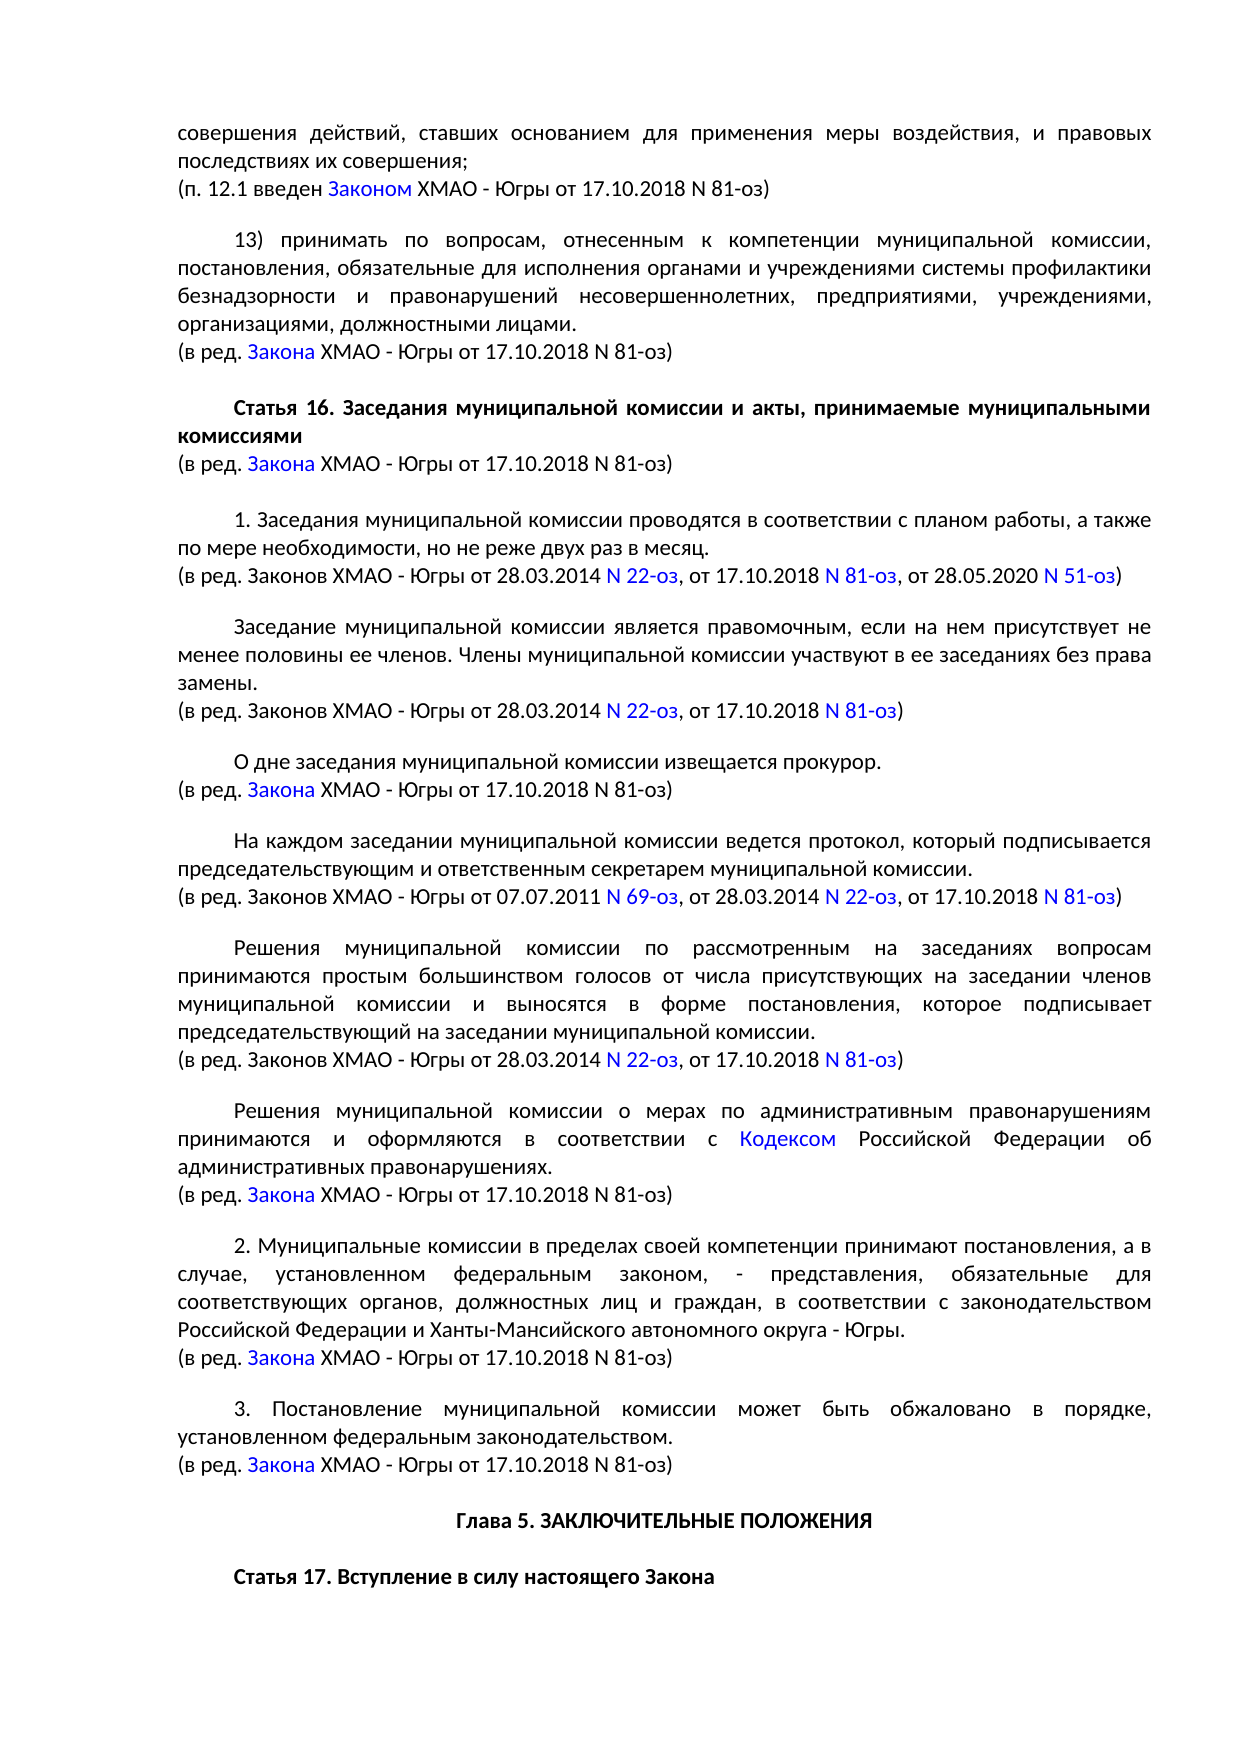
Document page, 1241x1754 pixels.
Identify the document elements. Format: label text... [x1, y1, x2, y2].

title Глава 5. ЗАКЛЮЧИТЕЛЬНЫЕ ПОЛОЖЕНИЯ [177, 1506, 1152, 1534]
text (в ред. Законов ХМАО - Югры от 28.03.2014 N 22-оз, от 17.10.2018 N 81-оз, от 28.05.2020 N 51-оз) [177, 561, 1152, 589]
text На каждом заседании муниципальной комиссии ведется протокол, который подписывается председательствующим и ответственным секретарем муниципальной комиссии. [177, 826, 1152, 882]
text (в ред. Законов ХМАО - Югры от 28.03.2014 N 22-оз, от 17.10.2018 N 81-оз) [177, 696, 1152, 724]
text 2. Муниципальные комиссии в пределах своей компетенции принимают постановления, а в случае, установленном федеральным законом, - представления, обязательные для соответствующих органов, должностных лиц и граждан, в соответствии с законодательством Российской Федерации и Ханты-Мансийского автономного округа - Югры. [177, 1231, 1152, 1343]
text (в ред. Закона ХМАО - Югры от 17.10.2018 N 81-оз) [177, 1450, 1152, 1478]
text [177, 118, 1152, 174]
text Решения муниципальной комиссии о мерах по административным правонарушениям принимаются и оформляются в соответствии с Кодексом Российской Федерации об административных правонарушениях. [177, 1096, 1152, 1180]
text (в ред. Закона ХМАО - Югры от 17.10.2018 N 81-оз) [177, 775, 1152, 803]
text 1. Заседания муниципальной комиссии проводятся в соответствии с планом работы, а также по мере необходимости, но не реже двух раз в месяц. [177, 505, 1152, 561]
text (в ред. Законов ХМАО - Югры от 07.07.2011 N 69-оз, от 28.03.2014 N 22-оз, от 17.10.2018 N 81-оз) [177, 882, 1152, 910]
title Статья 17. Вступление в силу настоящего Закона [177, 1562, 1152, 1590]
text Заседание муниципальной комиссии является правомочным, если на нем присутствует не менее половины ее членов. Члены муниципальной комиссии участвуют в ее заседаниях без права замены. [177, 612, 1152, 696]
text (в ред. Закона ХМАО - Югры от 17.10.2018 N 81-оз) [177, 1180, 1152, 1208]
text Решения муниципальной комиссии по рассмотренным на заседаниях вопросам принимаются простым большинством голосов от числа присутствующих на заседании членов муниципальной комиссии и выносятся в форме постановления, которое подписывает председательствующий на заседании муниципальной комиссии. [177, 933, 1152, 1045]
text (в ред. Закона ХМАО - Югры от 17.10.2018 N 81-оз) [177, 337, 1152, 365]
text (в ред. Законов ХМАО - Югры от 28.03.2014 N 22-оз, от 17.10.2018 N 81-оз) [177, 1045, 1152, 1073]
text 13) принимать по вопросам, отнесенным к компетенции муниципальной комиссии, постановления, обязательные для исполнения органами и учреждениями системы профилактики безнадзорности и правонарушений несовершеннолетних, предприятиями, учреждениями, организациями, должностными лицами. [177, 225, 1152, 337]
text О дне заседания муниципальной комиссии извещается прокурор. [177, 747, 1152, 775]
text (в ред. Закона ХМАО - Югры от 17.10.2018 N 81-оз) [177, 1343, 1152, 1371]
text 3. Постановление муниципальной комиссии может быть обжаловано в порядке, установленном федеральным законодательством. [177, 1394, 1152, 1450]
title Статья 16. Заседания муниципальной комиссии и акты, принимаемые муниципальными комиссиями [177, 393, 1152, 449]
text (в ред. Закона ХМАО - Югры от 17.10.2018 N 81-оз) [177, 449, 1152, 477]
text (п. 12.1 введен Законом ХМАО - Югры от 17.10.2018 N 81-оз) [177, 174, 1152, 202]
